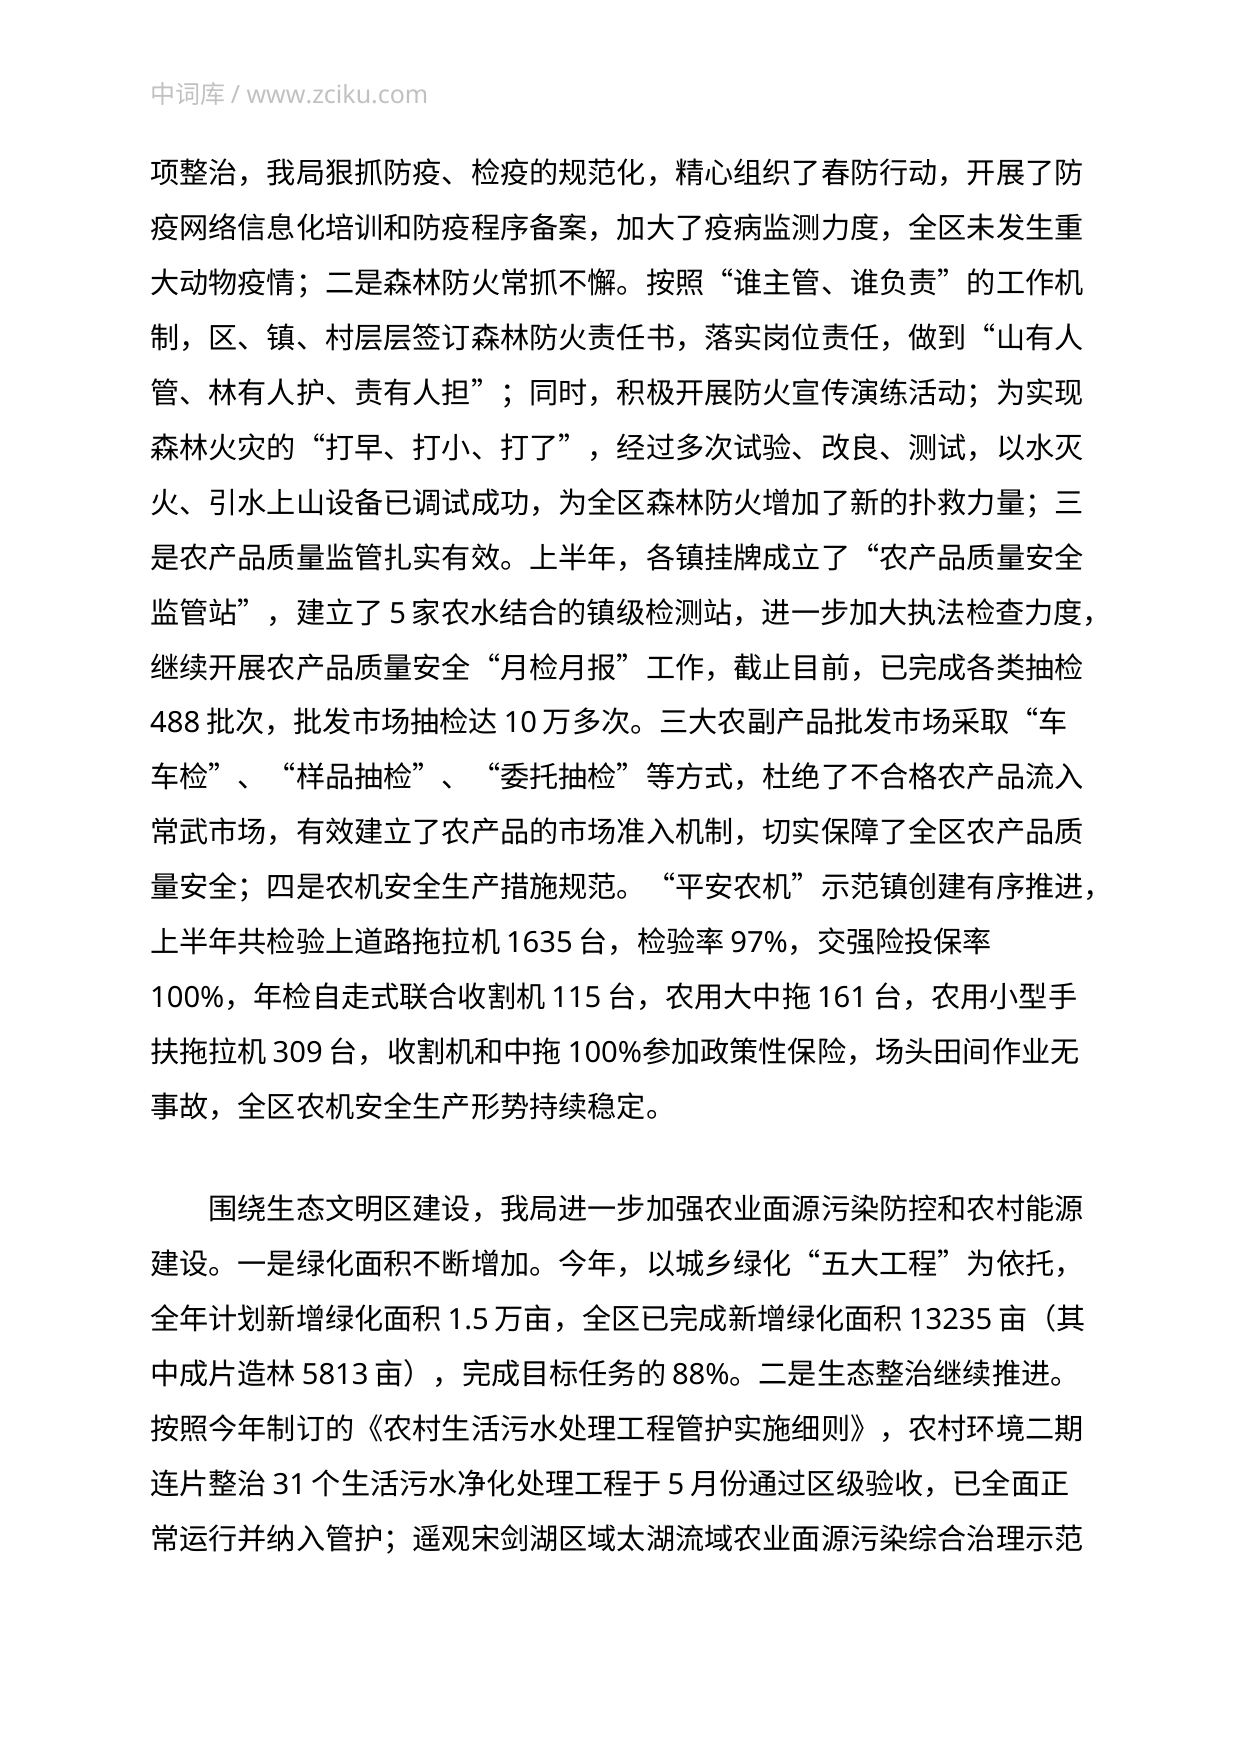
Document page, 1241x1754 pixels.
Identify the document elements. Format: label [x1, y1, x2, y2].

text [150, 150, 1090, 1126]
text [150, 1186, 1090, 1557]
